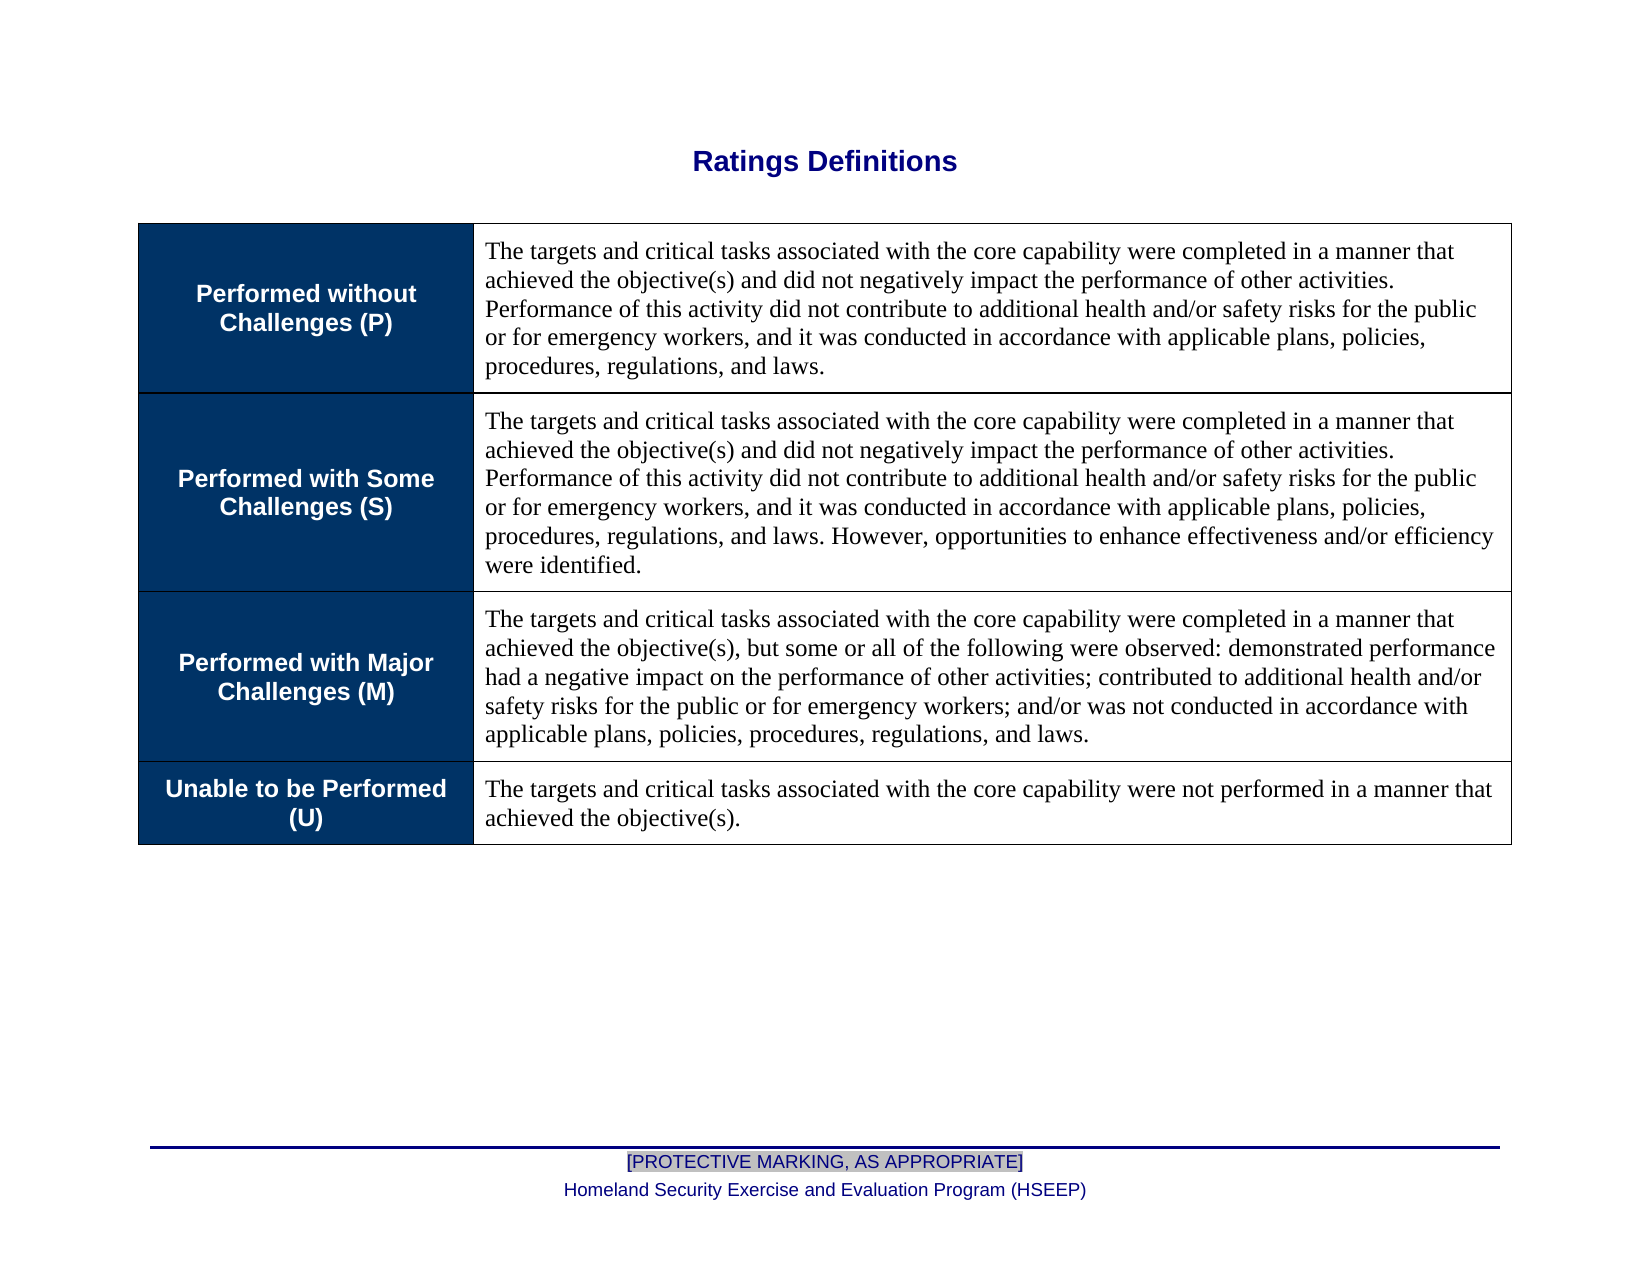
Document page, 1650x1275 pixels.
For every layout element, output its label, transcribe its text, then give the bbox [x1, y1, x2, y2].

table_cell The targets and critical tasks associated with the core capability were completed in a manner that achieved the objective(s) and did not negatively impact the performance of other activities. Performance of this activity did not contribute to additional health and/or safety risks for the public or for emergency workers, and it was conducted in accordance with applicable plans, policies, procedures, regulations, and laws. However, opportunities to enhance effectiveness and/or efficiency were identified. [474, 394, 1511, 591]
table_header Performed without Challenges (P) [139, 224, 473, 392]
subtitle Ratings Definitions [150, 144, 1500, 177]
table_cell Unable to be Performed (U) [139, 762, 473, 844]
table_header The targets and critical tasks associated with the core capability were completed in a manner that achieved the objective(s) and did not negatively impact the performance of other activities. Performance of this activity did not contribute to additional health and/or safety risks for the public or for emergency workers, and it was conducted in accordance with applicable plans, policies, procedures, regulations, and laws. [474, 224, 1511, 392]
table_cell Performed with Major Challenges (M) [139, 592, 473, 761]
table_cell The targets and critical tasks associated with the core capability were completed in a manner that achieved the objective(s), but some or all of the following were observed: demonstrated performance had a negative impact on the performance of other activities; contributed to additional health and/or safety risks for the public or for emergency workers; and/or was not conducted in accordance with applicable plans, policies, procedures, regulations, and laws. [474, 592, 1511, 761]
table_cell Performed with Some Challenges (S) [139, 394, 473, 591]
table_cell The targets and critical tasks associated with the core capability were not performed in a manner that achieved the objective(s). [474, 762, 1511, 844]
